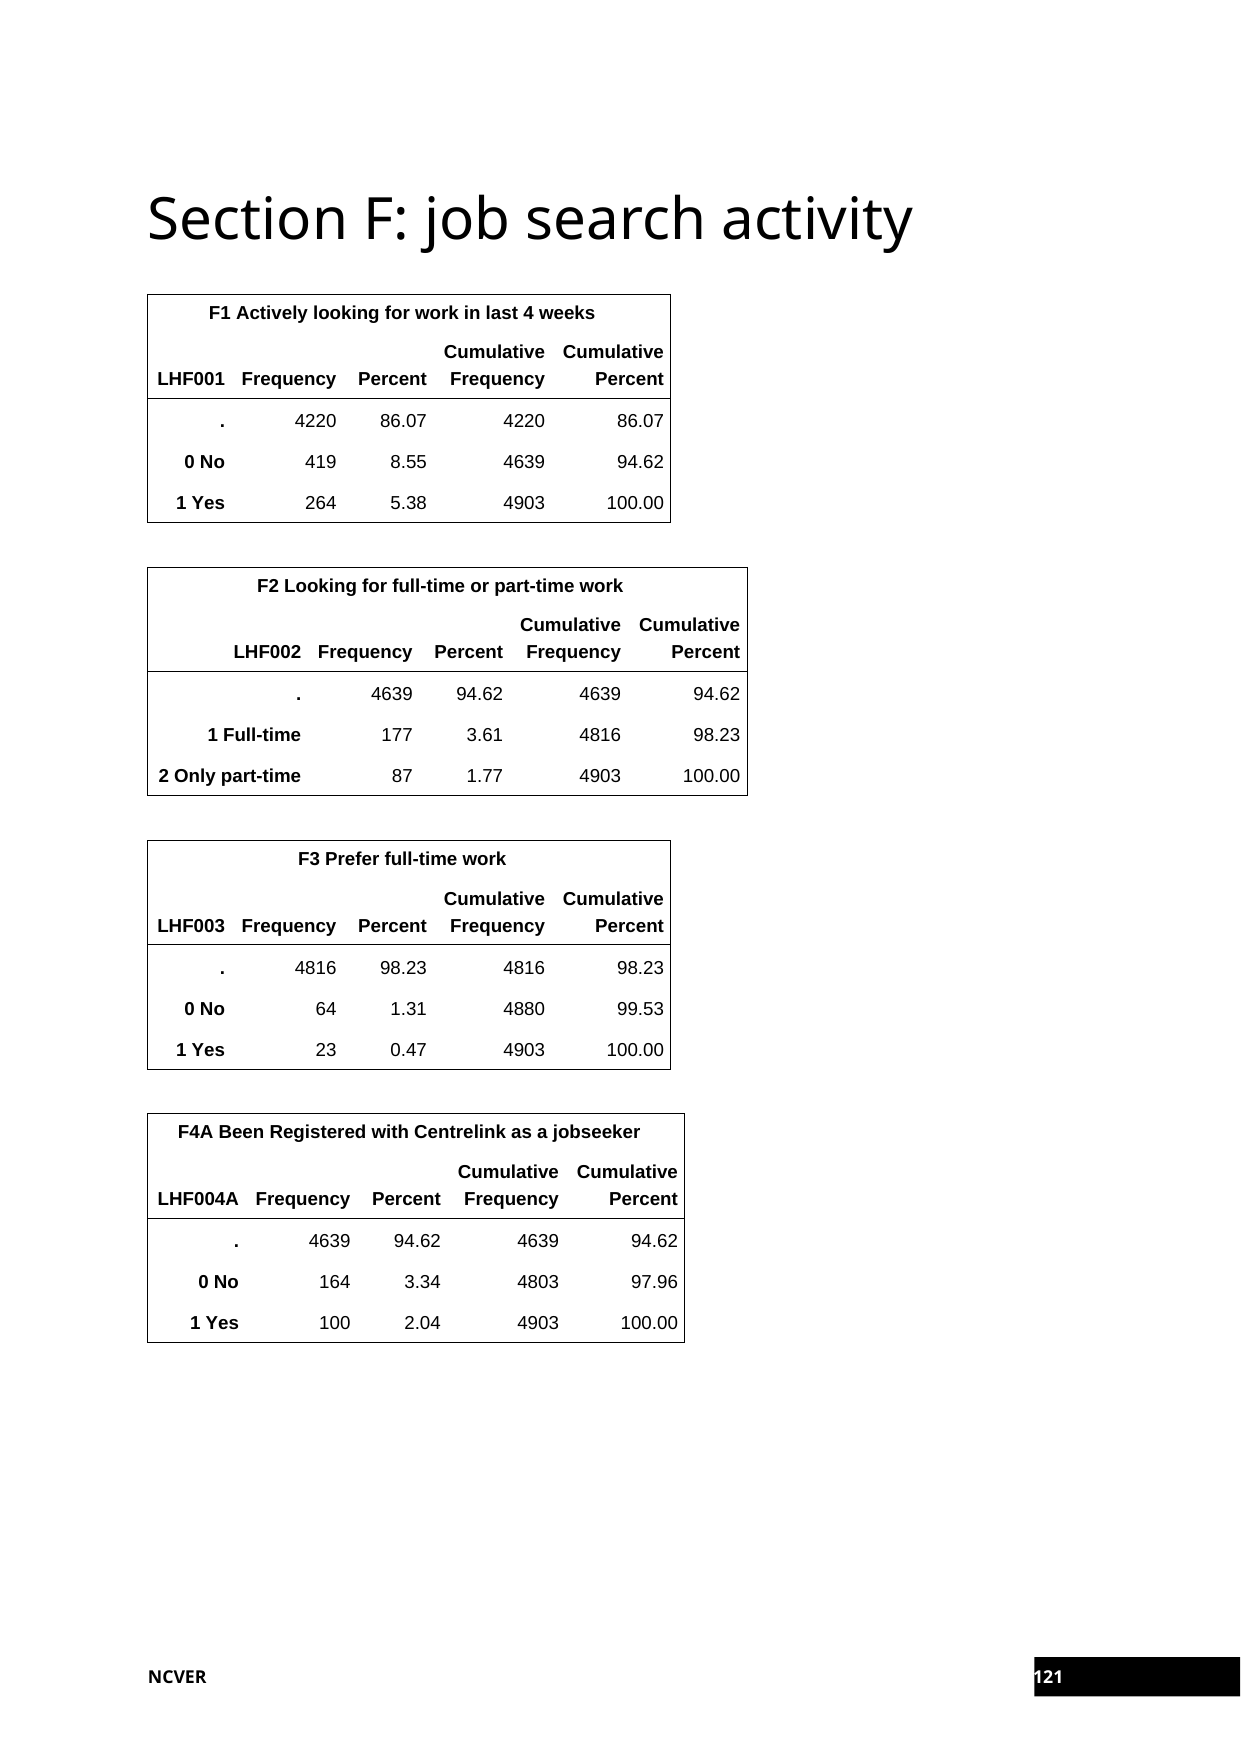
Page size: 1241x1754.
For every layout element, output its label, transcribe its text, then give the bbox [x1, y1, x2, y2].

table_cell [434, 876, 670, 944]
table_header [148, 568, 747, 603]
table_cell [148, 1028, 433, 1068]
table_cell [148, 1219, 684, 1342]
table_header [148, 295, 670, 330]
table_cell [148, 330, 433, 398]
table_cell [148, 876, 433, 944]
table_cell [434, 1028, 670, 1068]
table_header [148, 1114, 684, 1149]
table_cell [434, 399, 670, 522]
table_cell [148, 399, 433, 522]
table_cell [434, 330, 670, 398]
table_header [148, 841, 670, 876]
subtitle Section F: job search activity [148, 177, 1063, 256]
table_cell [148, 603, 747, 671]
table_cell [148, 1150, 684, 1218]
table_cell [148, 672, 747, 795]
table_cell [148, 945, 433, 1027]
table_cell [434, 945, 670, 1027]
